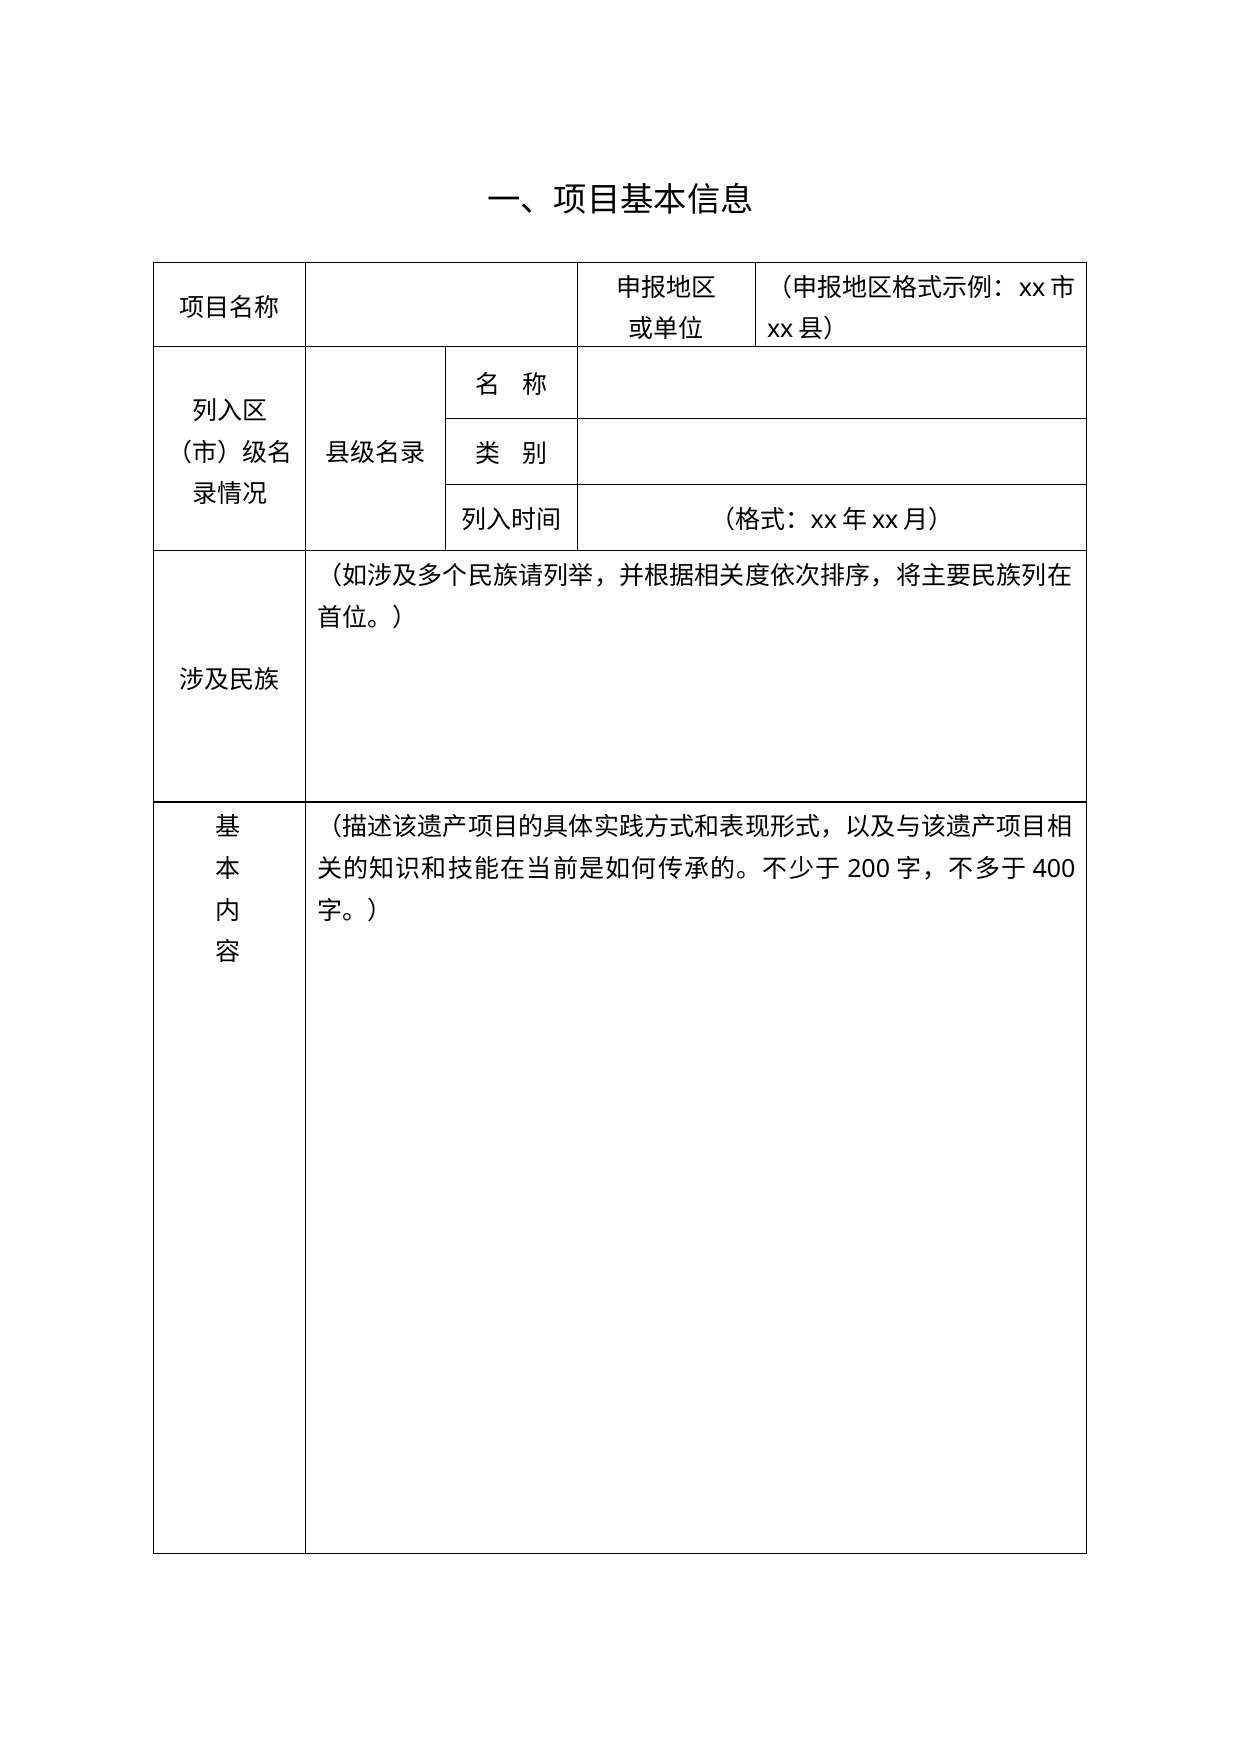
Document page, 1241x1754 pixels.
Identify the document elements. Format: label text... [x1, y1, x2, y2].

table_cell 列入区（市）级名录情况 [154, 347, 305, 550]
table_cell 县级名录 [306, 347, 445, 550]
table_cell 基 本 内 容 [154, 803, 305, 1552]
table_cell 名 称 [446, 347, 577, 418]
text 一、项目基本信息 [159, 178, 1081, 220]
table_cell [306, 803, 1086, 1552]
table_cell 类 别 [446, 419, 577, 484]
table_cell [578, 419, 1086, 484]
table_cell [578, 347, 1086, 418]
table_header （申报地区格式示例：xx市xx县） [756, 263, 1086, 346]
table_cell （格式：xx年xx月） [578, 485, 1086, 550]
table_header [306, 263, 577, 346]
table_cell 涉及民族 [154, 551, 305, 801]
table_header 申报地区 或单位 [578, 263, 755, 346]
table_header 项目名称 [154, 263, 305, 346]
table_cell 列入时间 [446, 485, 577, 550]
table_cell （如涉及多个民族请列举，并根据相关度依次排序，将主要民族列在首位。） [306, 551, 1086, 801]
